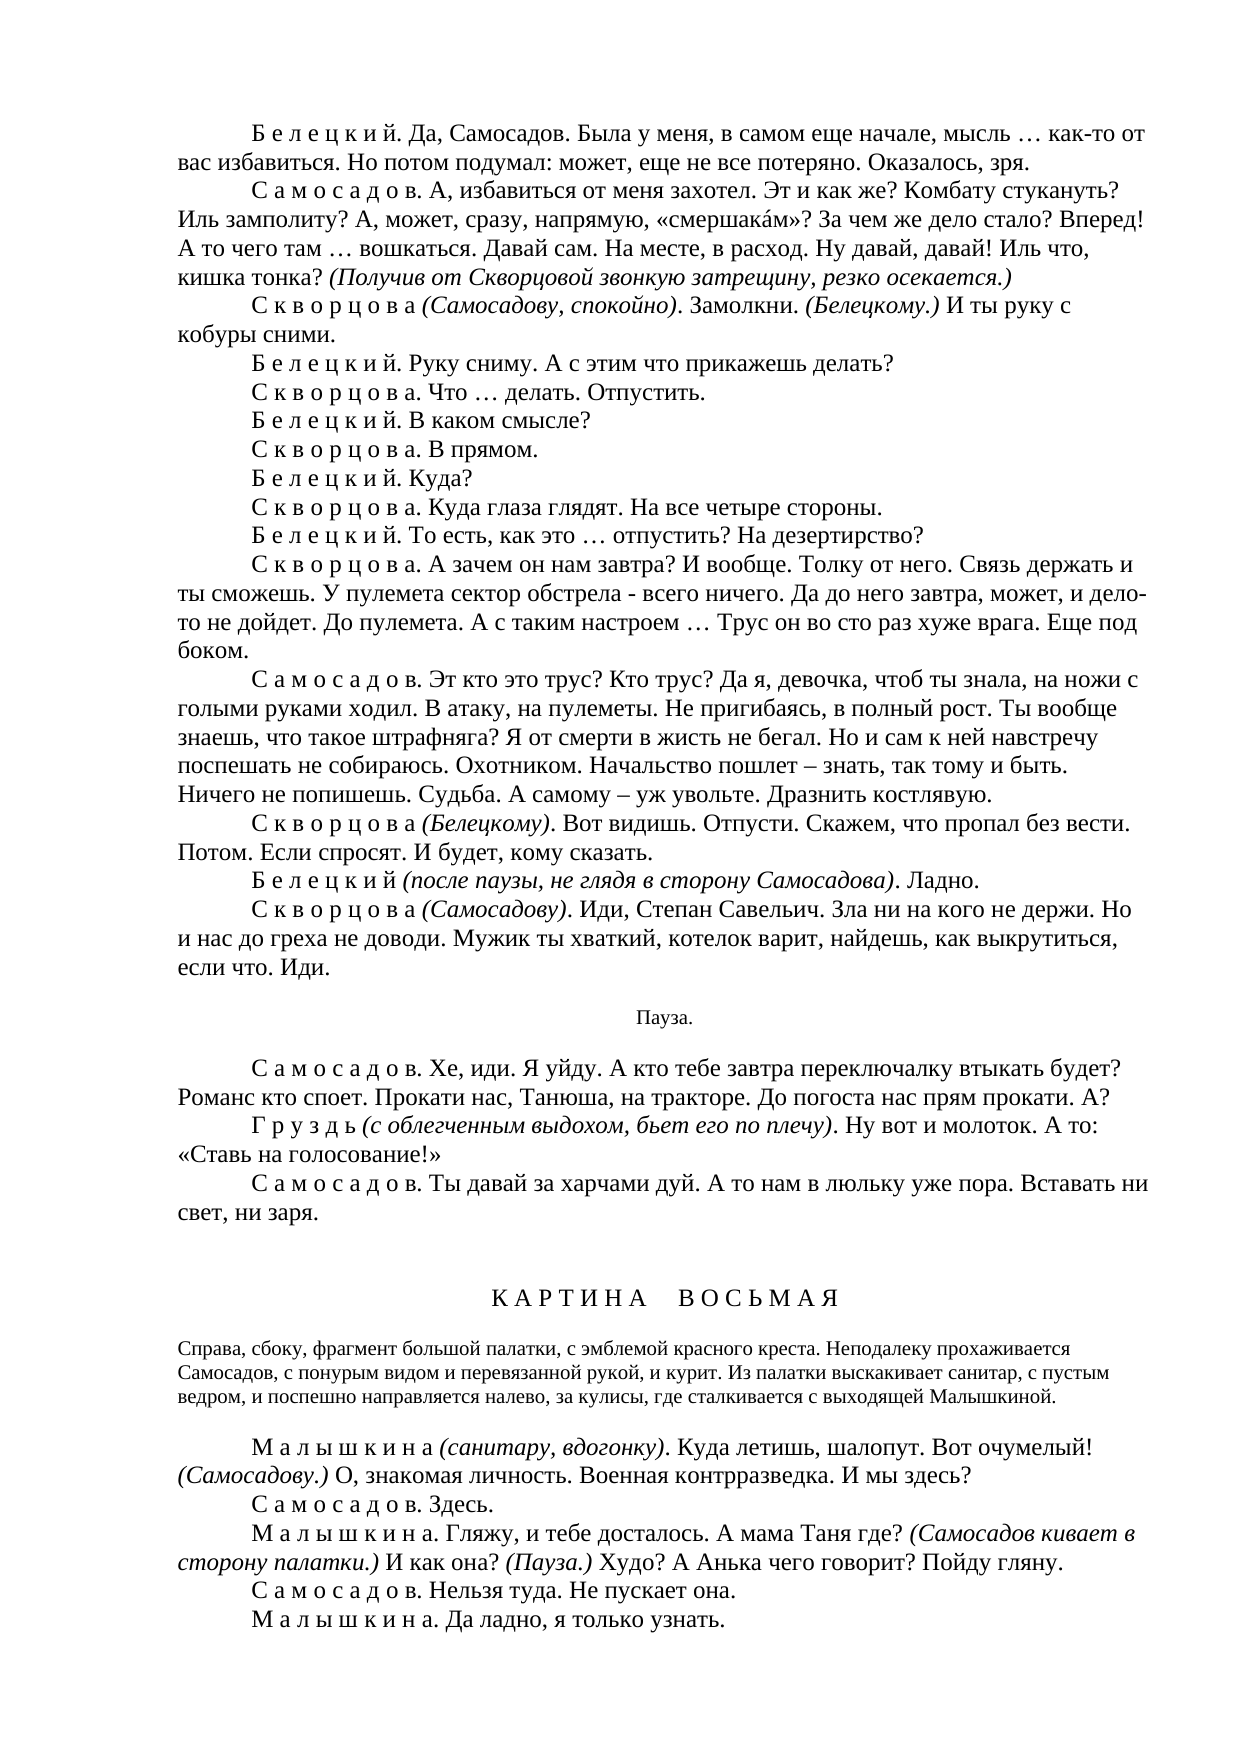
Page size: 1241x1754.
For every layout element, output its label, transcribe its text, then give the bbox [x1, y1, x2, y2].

text С к в о р ц о в а. В прямом. [177, 434, 1152, 463]
text С а м о с а д о в. Хе, иди. Я уйду. А кто тебе завтра переключалку втыкать будет? Романс кто споет. Прокати нас, Танюша, на тракторе. До погоста нас прям прокати. А? [177, 1053, 1152, 1110]
text С а м о с а д о в. Нельзя туда. Не пускает она. [177, 1576, 1152, 1604]
text С а м о с а д о в. Эт кто это трус? Кто трус? Да я, девочка, чтоб ты знала, на ножи с голыми руками ходил. В атаку, на пулеметы. Не пригибаясь, в полный рост. Ты вообще знаешь, что такое штрафняга? Я от смерти в жисть не бегал. Но и сам к ней навстречу поспешать не собираюсь. Охотником. Начальство пошлет – знать, так тому и быть. Ничего не попишешь. Судьба. А самому – уж увольте. Дразнить костлявую. [177, 664, 1152, 808]
text С к в о р ц о в а (Самосадову, спокойно). Замолкни. (Белецкому.) И ты руку с кобуры сними. [177, 291, 1152, 348]
text М а л ы ш к и н а. Да ладно, я только узнать. [177, 1604, 1152, 1633]
text М а л ы ш к и н а. Гляжу, и тебе досталось. А мама Таня где? (Самосадов кивает в сторону палатки.) И как она? (Пауза.) Худо? А Анька чего говорит? Пойду гляну. [177, 1518, 1152, 1576]
text Г р у з д ь (с облегченным выдохом, бьет его по плечу). Ну вот и молоток. А то: «Ставь на голосование!» [177, 1110, 1152, 1168]
text С к в о р ц о в а (Самосадову). Иди, Степан Савельич. Зла ни на кого не держи. Но и нас до греха не доводи. Мужик ты хваткий, котелок варит, найдешь, как выкрутиться, если что. Иди. [177, 894, 1152, 981]
text Б е л е ц к и й. То есть, как это … отпустить? На дезертирство? [177, 521, 1152, 549]
text М а л ы ш к и н а (санитару, вдогонку). Куда летишь, шалопут. Вот очумелый! (Самосадову.) О, знакомая личность. Военная контрразведка. И мы здесь? [177, 1432, 1152, 1489]
text С к в о р ц о в а. Куда глаза глядят. На все четыре стороны. [177, 492, 1152, 521]
text Справа, сбоку, фрагмент большой палатки, с эмблемой красного креста. Неподалеку прохаживается Самосадов, с понурым видом и перевязанной рукой, и курит. Из палатки выскакивает санитар, с пустым ведром, и поспешно направляется налево, за кулисы, где сталкивается с выходящей Малышкиной. [177, 1336, 1152, 1408]
text С к в о р ц о в а. А зачем он нам завтра? И вообще. Толку от него. Связь держать и ты сможешь. У пулемета сектор обстрела - всего ничего. Да до него завтра, может, и дело-то не дойдет. До пулемета. А с таким настроем … Трус он во сто раз хуже врага. Еще под боком. [177, 549, 1152, 664]
text Б е л е ц к и й. Куда? [177, 463, 1152, 492]
text С к в о р ц о в а (Белецкому). Вот видишь. Отпусти. Скажем, что пропал без вести. Потом. Если спросят. И будет, кому сказать. [177, 808, 1152, 866]
text Б е л е ц к и й (после паузы, не глядя в сторону Самосадова). Ладно. [177, 866, 1152, 894]
text С а м о с а д о в. Здесь. [177, 1489, 1152, 1518]
text С к в о р ц о в а. Что … делать. Отпустить. [177, 377, 1152, 406]
text К А Р Т И Н А В О С Ь М А Я [177, 1283, 1152, 1312]
text Б е л е ц к и й. Да, Самосадов. Была у меня, в самом еще начале, мысль … как-то от вас избавиться. Но потом подумал: может, еще не все потеряно. Оказалось, зря. [177, 118, 1152, 176]
text С а м о с а д о в. А, избавиться от меня захотел. Эт и как же? Комбату стукануть? Иль замполиту? А, может, сразу, напрямую, «смершакáм»? За чем же дело стало? Вперед! А то чего там … вошкаться. Давай сам. На месте, в расход. Ну давай, давай! Иль что, кишка тонка? (Получив от Скворцовой звонкую затрещину, резко осекается.) [177, 176, 1152, 291]
text Б е л е ц к и й. Руку сниму. А с этим что прикажешь делать? [177, 348, 1152, 377]
text С а м о с а д о в. Ты давай за харчами дуй. А то нам в люльку уже пора. Вставать ни свет, ни заря. [177, 1168, 1152, 1225]
text Пауза. [177, 1005, 1152, 1029]
text Б е л е ц к и й. В каком смысле? [177, 406, 1152, 434]
